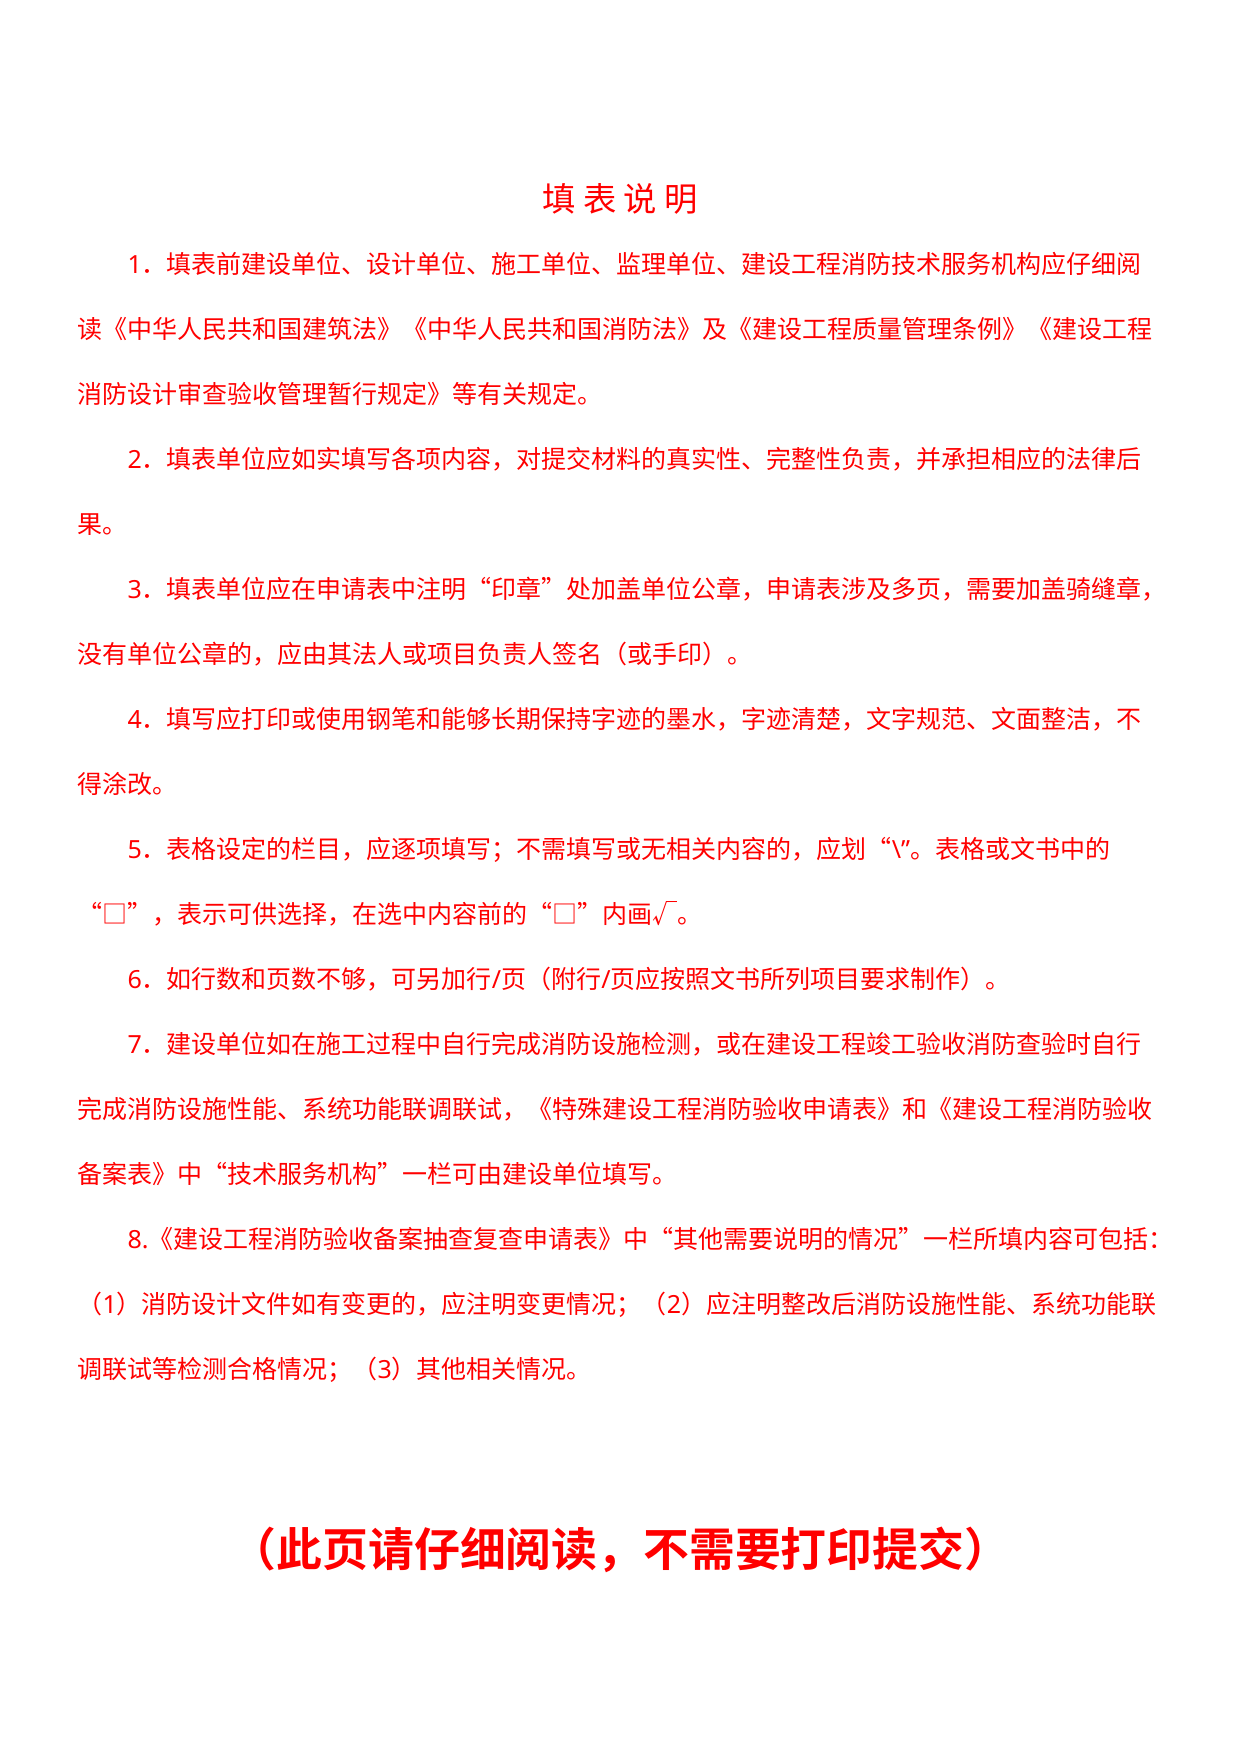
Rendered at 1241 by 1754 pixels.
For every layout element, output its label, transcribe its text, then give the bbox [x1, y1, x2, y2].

text 4．填写应打印或使用钢笔和能够长期保持字迹的墨水，字迹清楚，文字规范、文面整洁，不得涂改。 [77, 685, 1163, 815]
text （此页请仔细阅读，不需要打印提交） [77, 1497, 1163, 1595]
text 填 表 说 明 [77, 165, 1163, 230]
text 8.《建设工程消防验收备案抽查复查申请表》中“其他需要说明的情况”一栏所填内容可包括：（1）消防设计文件如有变更的，应注明变更情况；（2）应注明整改后消防设施性能、系统功能联调联试等检测合格情况；（3）其他相关情况。 [77, 1205, 1163, 1400]
text 3．填表单位应在申请表中注明“印章”处加盖单位公章，申请表涉及多页，需要加盖骑缝章，没有单位公章的，应由其法人或项目负责人签名（或手印）。 [77, 555, 1163, 685]
text 7．建设单位如在施工过程中自行完成消防设施检测，或在建设工程竣工验收消防查验时自行完成消防设施性能、系统功能联调联试，《特殊建设工程消防验收申请表》和《建设工程消防验收备案表》中“技术服务机构”一栏可由建设单位填写。 [77, 1010, 1163, 1205]
text 5．表格设定的栏目，应逐项填写；不需填写或无相关内容的，应划“\”。表格或文书中的“□”，表示可供选择，在选中内容前的“□”内画√。 [77, 815, 1163, 945]
text 1．填表前建设单位、设计单位、施工单位、监理单位、建设工程消防技术服务机构应仔细阅读《中华人民共和国建筑法》《中华人民共和国消防法》及《建设工程质量管理条例》《建设工程消防设计审查验收管理暂行规定》等有关规定。 [77, 230, 1163, 425]
text 2．填表单位应如实填写各项内容，对提交材料的真实性、完整性负责，并承担相应的法律后果。 [77, 425, 1163, 555]
text 6．如行数和页数不够，可另加行/页（附行/页应按照文书所列项目要求制作）。 [77, 945, 1163, 1010]
